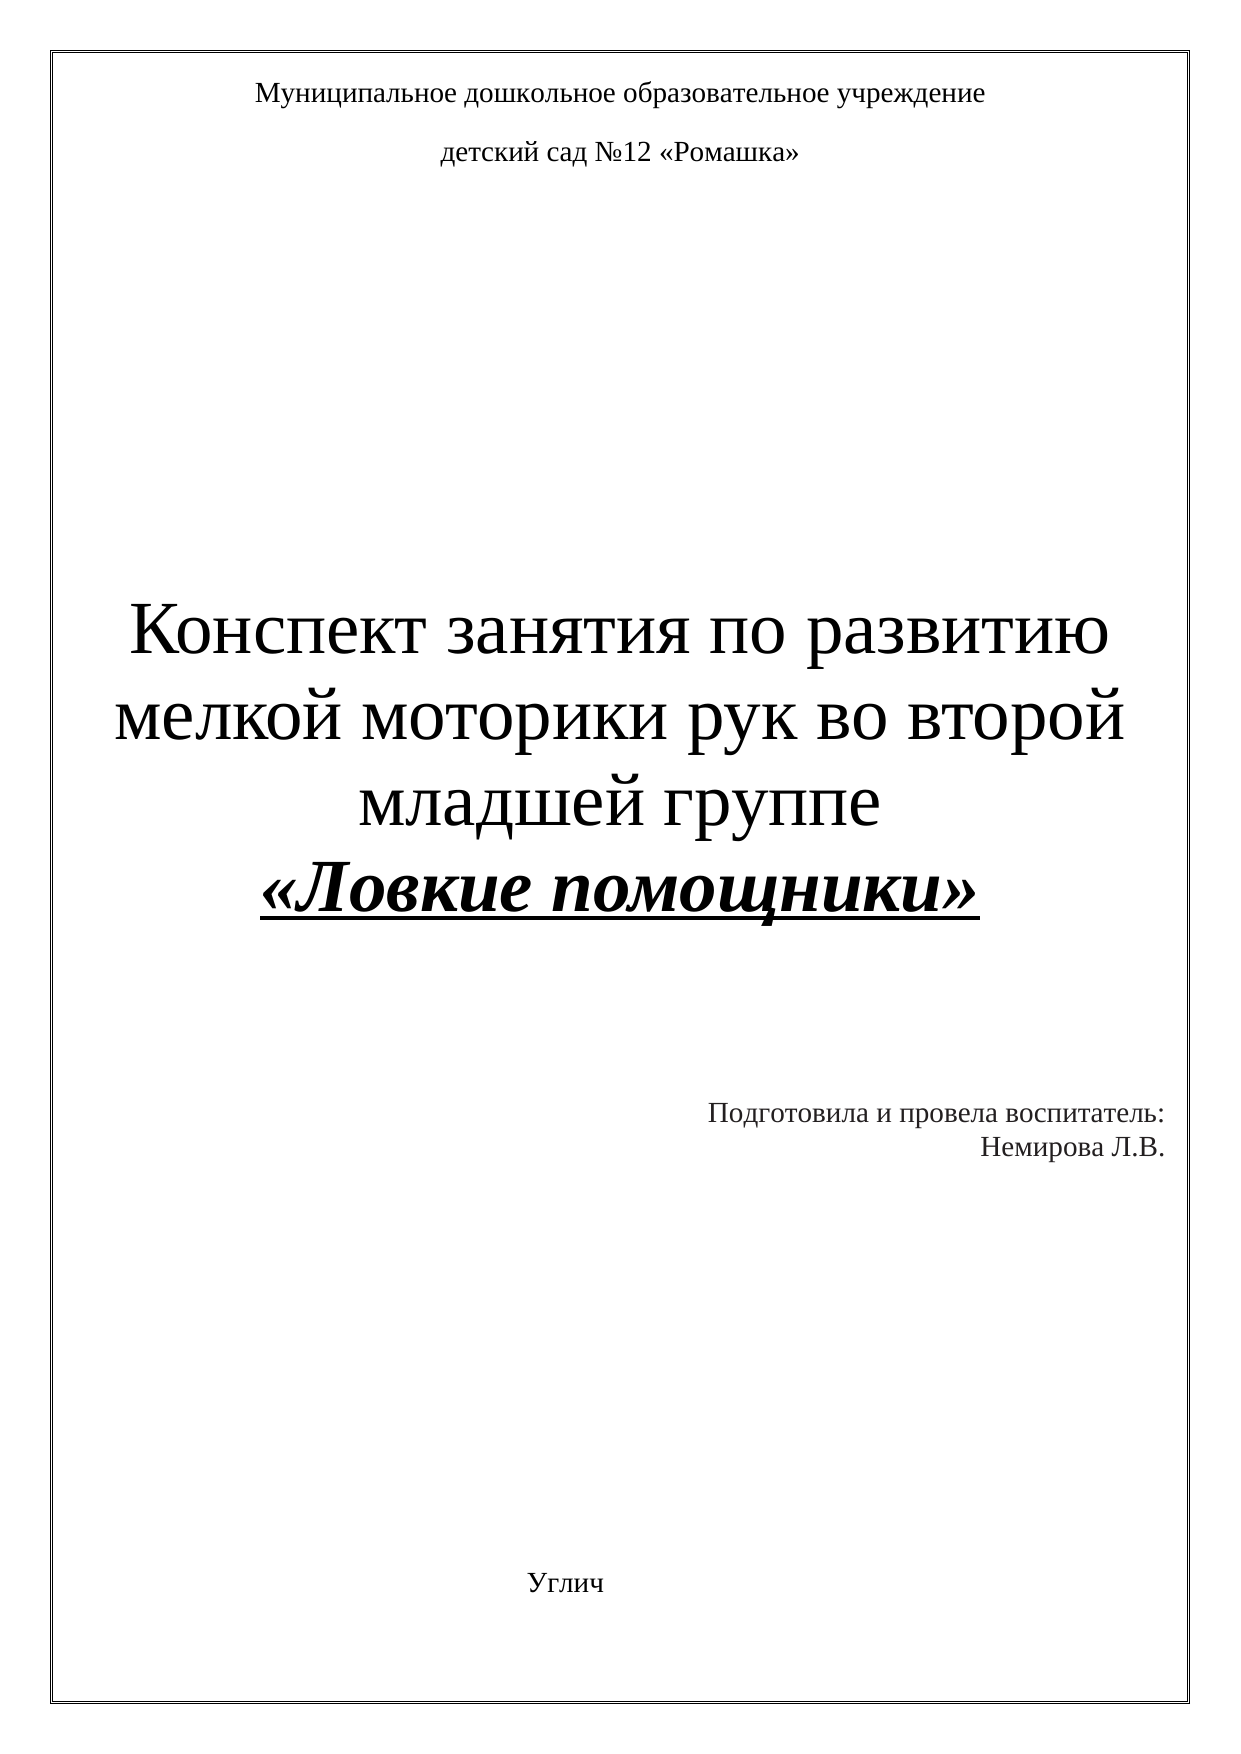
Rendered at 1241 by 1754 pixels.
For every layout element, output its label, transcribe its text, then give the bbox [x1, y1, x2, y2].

text Подготовила и провела воспитатель: [75, 1096, 1165, 1129]
text Углич [75, 1565, 1165, 1599]
text Конспект занятия по развитию мелкой моторики рук во второй младшей группе «Ловкие помощники» [75, 583, 1165, 928]
text Немирова Л.В. [75, 1129, 1165, 1163]
text детский сад №12 «Ромашка» [75, 134, 1165, 168]
text Муниципальное дошкольное образовательное учреждение [75, 75, 1165, 108]
